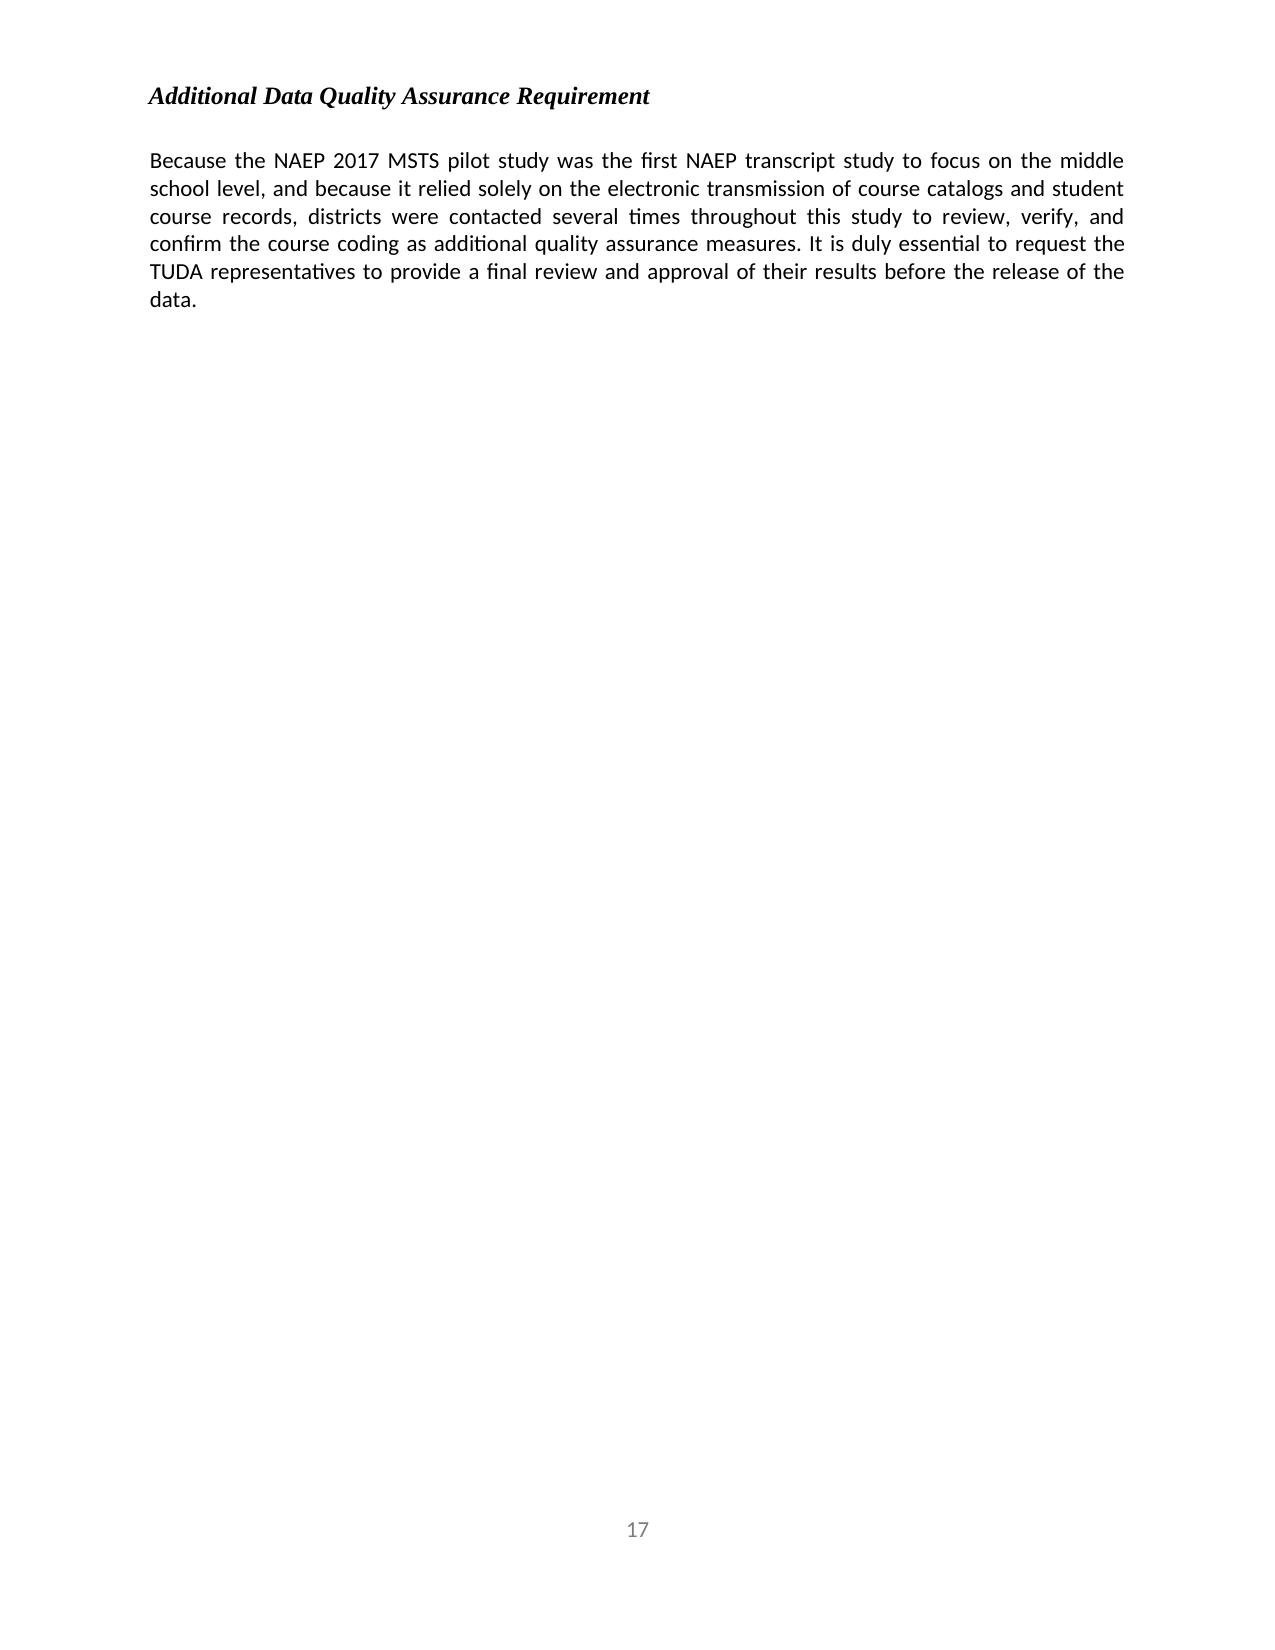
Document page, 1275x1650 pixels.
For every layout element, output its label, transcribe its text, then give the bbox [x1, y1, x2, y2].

subtitle Additional Data Quality Assurance Requirement [148, 81, 1126, 110]
text Because the NAEP 2017 MSTS pilot study was the first NAEP transcript study to focus on the middle school level, and because it relied solely on the electronic transmission of course catalogs and student course records, districts were contacted several times throughout this study to review, verify, and confirm the course coding as additional quality assurance measures. It is duly essential to request the TUDA representatives to provide a final review and approval of their results before the release of the data. [149, 146, 1127, 313]
